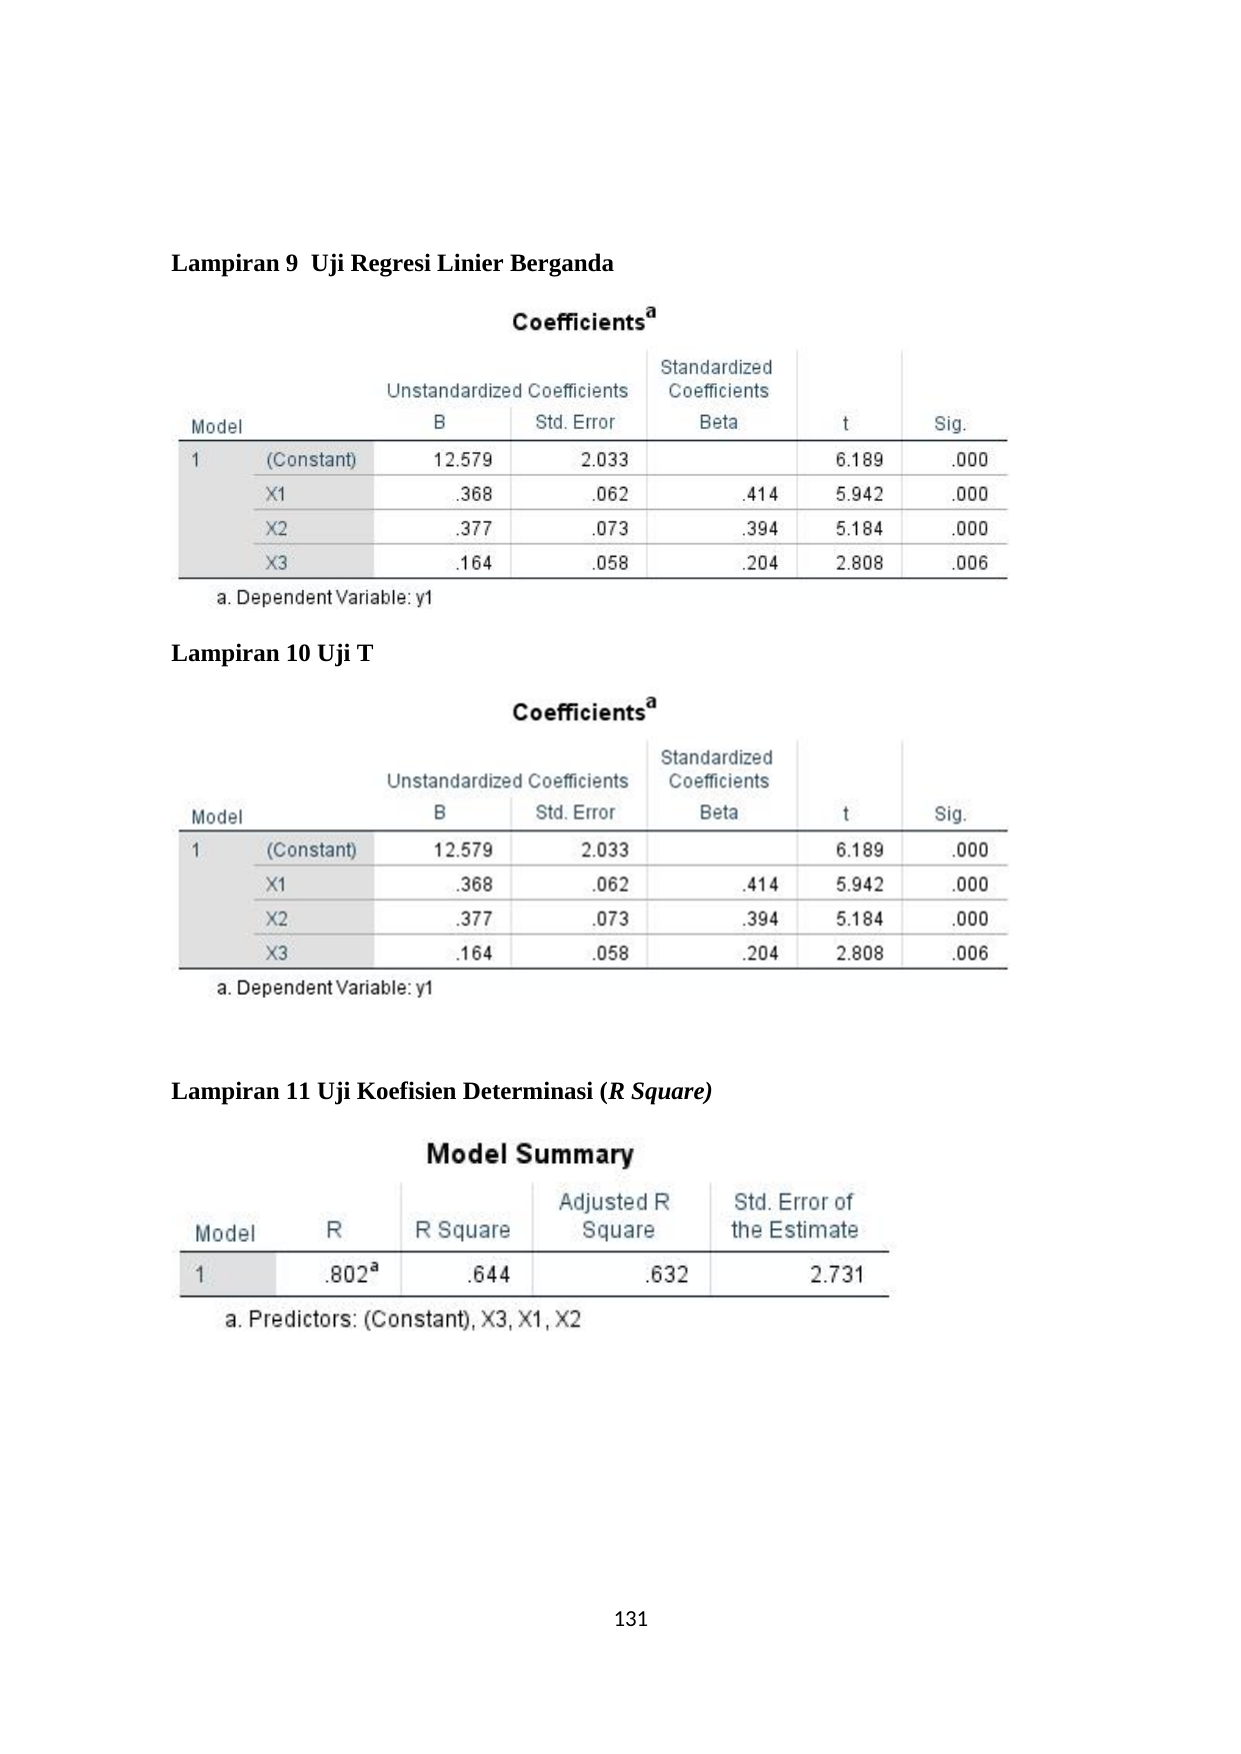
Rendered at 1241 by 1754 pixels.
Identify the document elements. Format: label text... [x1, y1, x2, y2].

text Lampiran 10 Uji T [171, 638, 1090, 667]
picture [171, 1123, 897, 1346]
text Lampiran 11 Uji Koefisien Determinasi (R Square) [171, 1076, 1090, 1104]
picture [171, 296, 1014, 620]
picture [171, 686, 1014, 1010]
text Lampiran 9 Uji Regresi Linier Berganda [171, 248, 1090, 277]
